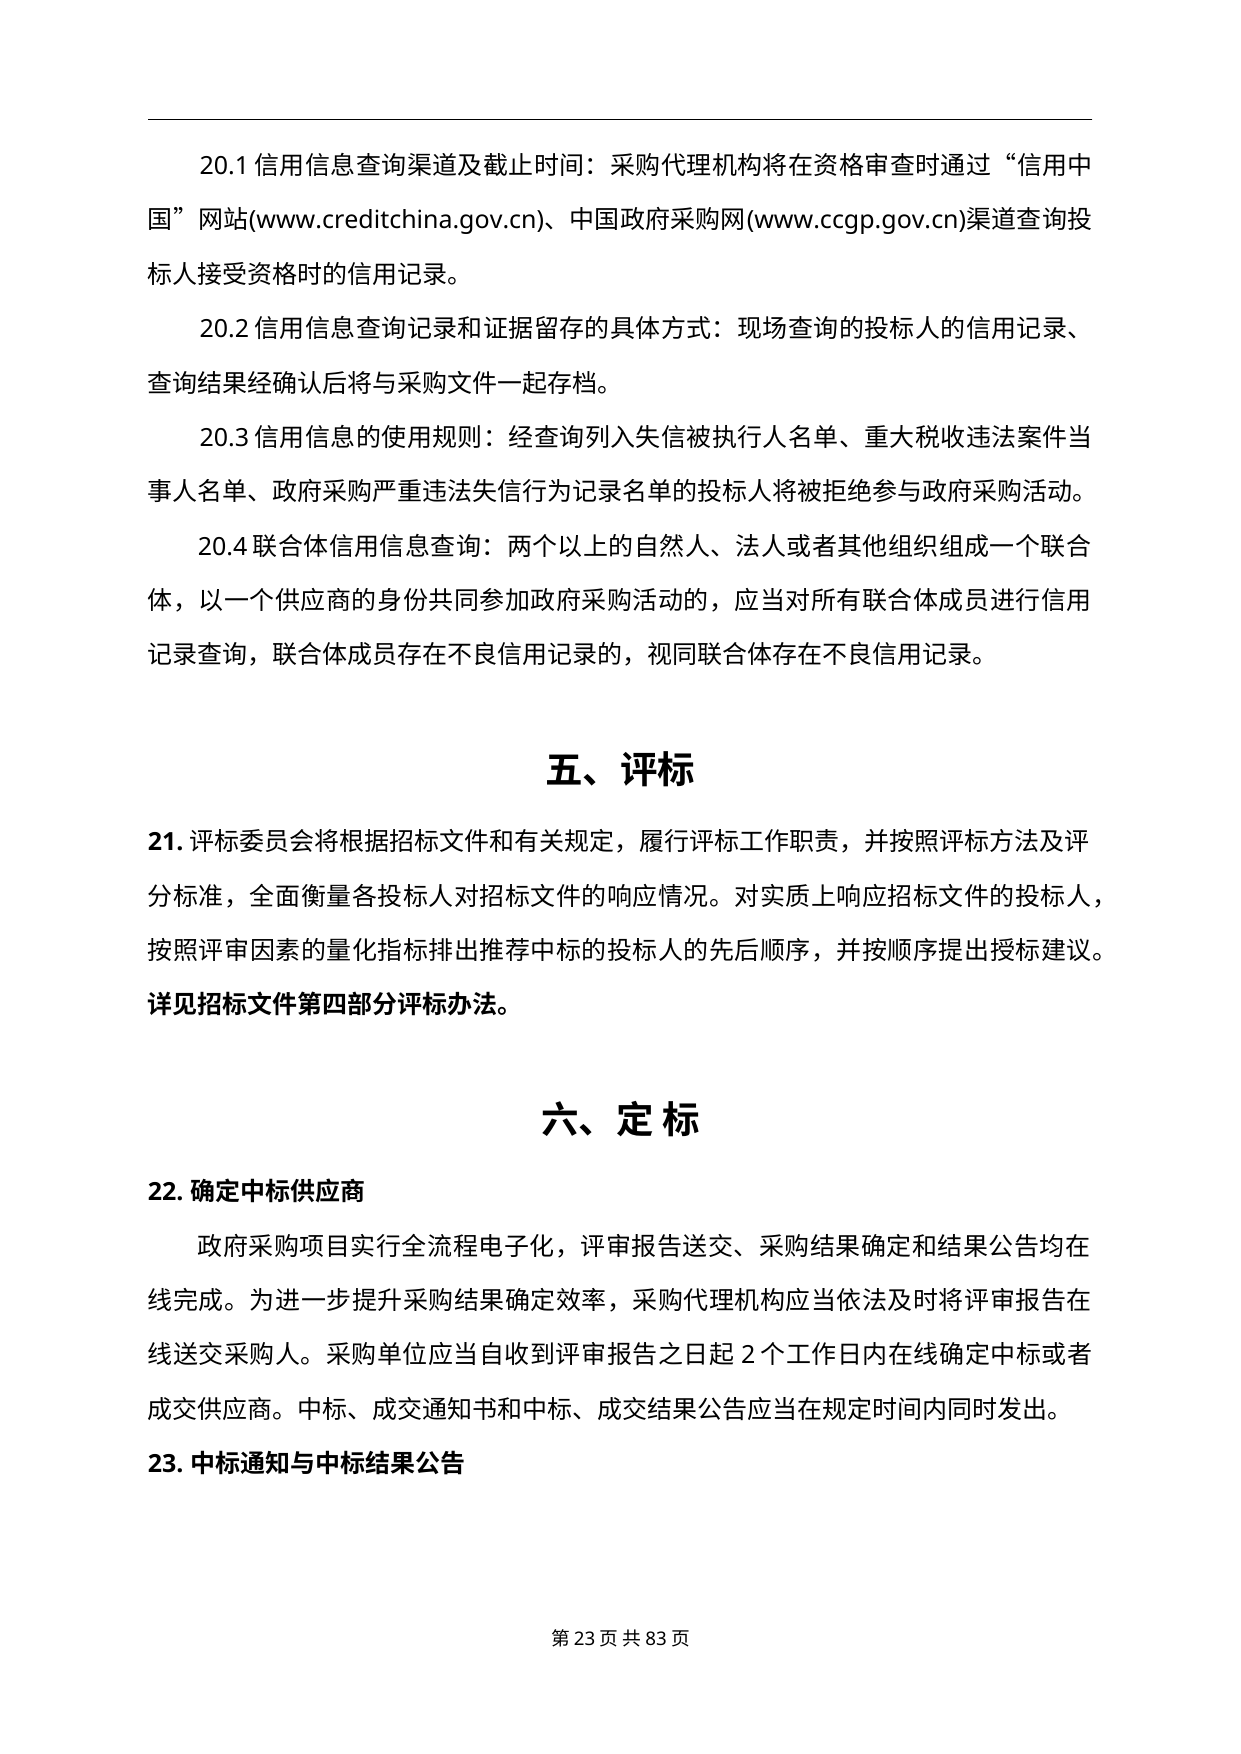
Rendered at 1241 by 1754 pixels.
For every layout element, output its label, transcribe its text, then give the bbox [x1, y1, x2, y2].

text 21. 评标委员会将根据招标文件和有关规定，履行评标工作职责，并按照评标方法及评分标准，全面衡量各投标人对招标文件的响应情况。对实质上响应招标文件的投标人，按照评审因素的量化指标排出推荐中标的投标人的先后顺序，并按顺序提出授标建议。详见招标文件第四部分评标办法。 [148, 822, 1092, 1021]
text 23. 中标通知与中标结果公告 [148, 1443, 1092, 1480]
text 20.1信用信息查询渠道及截止时间：采购代理机构将在资格审查时通过“信用中国”网站(www.creditchina.gov.cn)、中国政府采购网(www.ccgp.gov.cn)渠道查询投标人接受资格时的信用记录。 [148, 146, 1092, 291]
text 20.2信用信息查询记录和证据留存的具体方式：现场查询的投标人的信用记录、查询结果经确认后将与采购文件一起存档。 [148, 309, 1092, 399]
text 22. 确定中标供应商 [148, 1172, 1092, 1208]
text 20.4联合体信用信息查询：两个以上的自然人、法人或者其他组织组成一个联合体，以一个供应商的身份共同参加政府采购活动的，应当对所有联合体成员进行信用记录查询，联合体成员存在不良信用记录的，视同联合体存在不良信用记录。 [148, 526, 1092, 671]
text 五、评标 [148, 740, 1092, 795]
text 六、定 标 [148, 1090, 1092, 1144]
text 政府采购项目实行全流程电子化，评审报告送交、采购结果确定和结果公告均在线完成。为进一步提升采购结果确定效率，采购代理机构应当依法及时将评审报告在线送交采购人。采购单位应当自收到评审报告之日起2个工作日内在线确定中标或者成交供应商。中标、成交通知书和中标、成交结果公告应当在规定时间内同时发出。 [148, 1226, 1092, 1425]
text 20.3信用信息的使用规则：经查询列入失信被执行人名单、重大税收违法案件当事人名单、政府采购严重违法失信行为记录名单的投标人将被拒绝参与政府采购活动。 [148, 417, 1092, 508]
